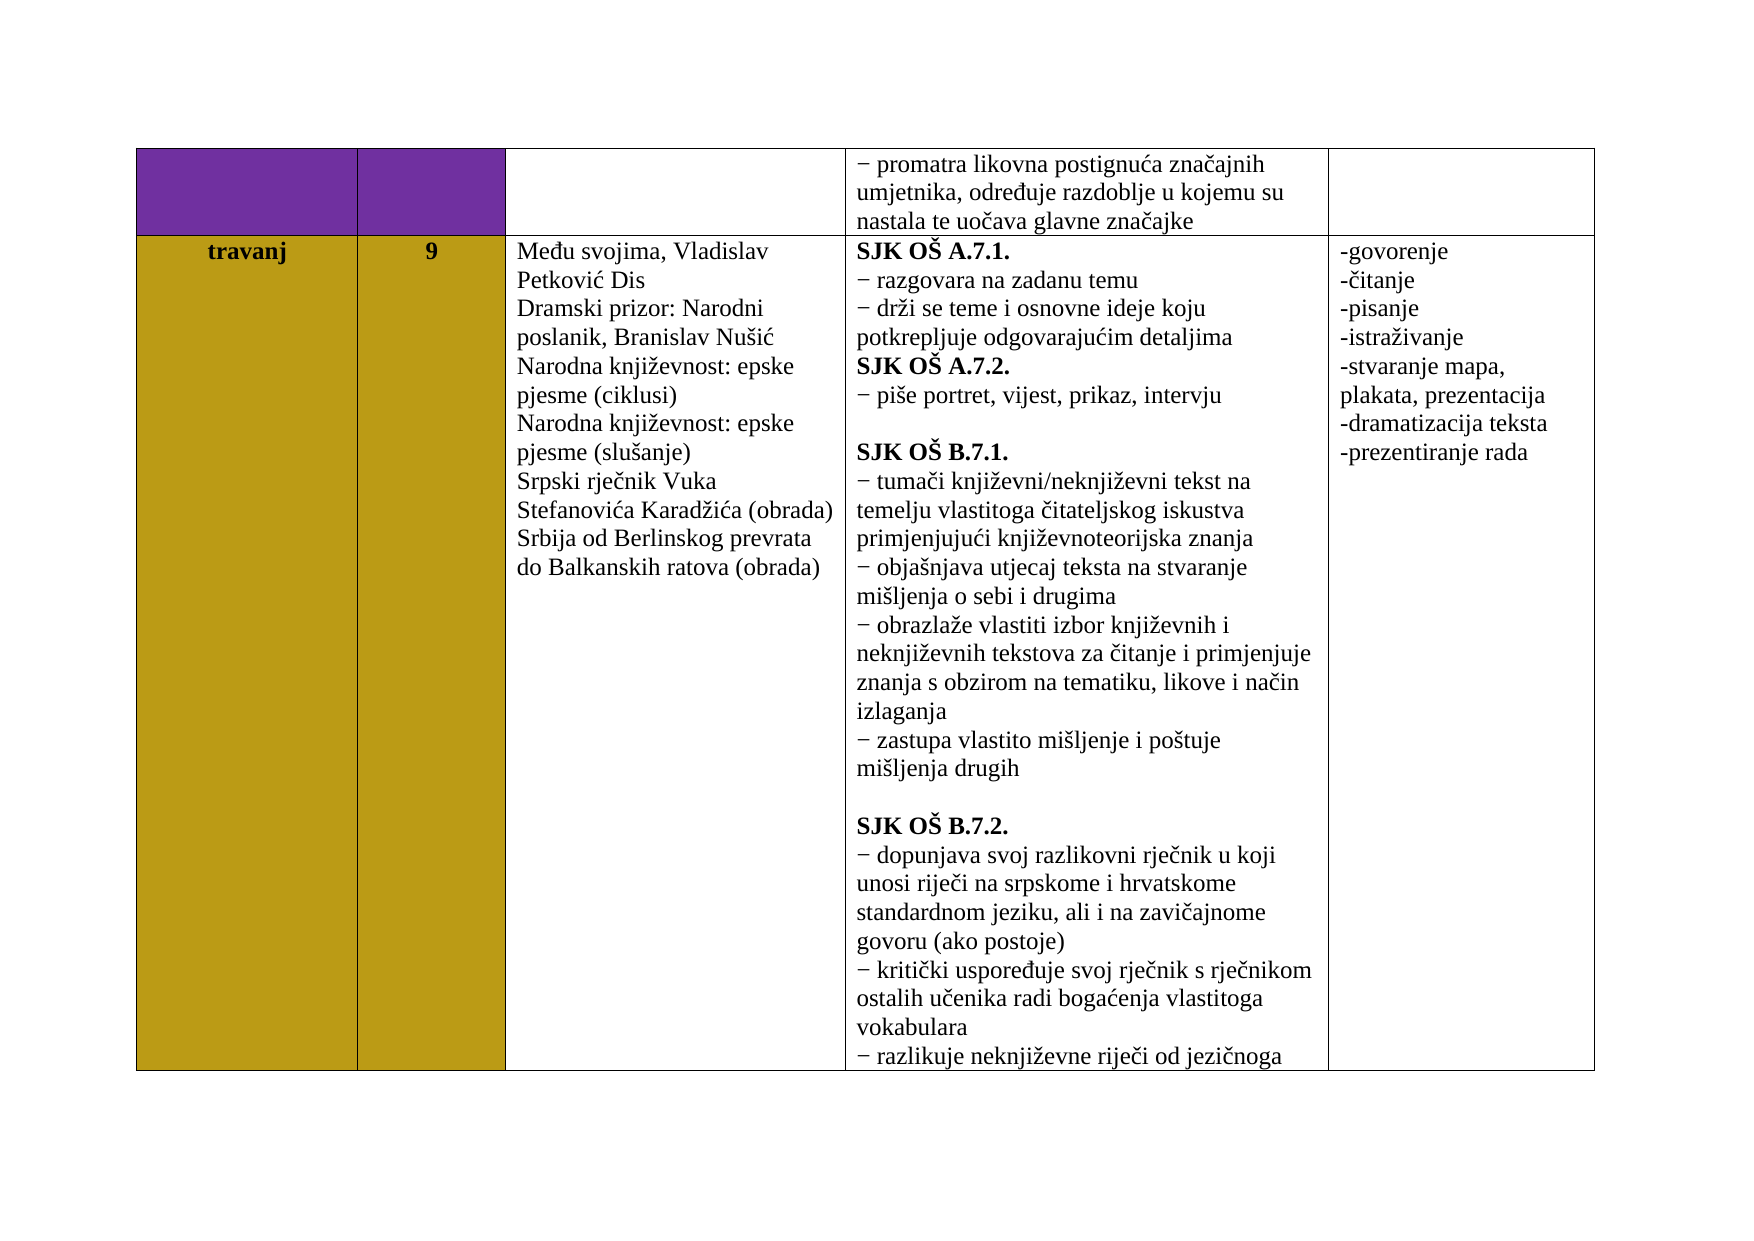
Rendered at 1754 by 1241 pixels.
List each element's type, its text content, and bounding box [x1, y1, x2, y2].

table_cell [846, 236, 1328, 1070]
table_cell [506, 149, 845, 235]
table_cell 9 [358, 236, 505, 1070]
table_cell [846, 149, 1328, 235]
table_cell travanj [137, 236, 357, 1070]
table_cell ožujak [137, 149, 357, 235]
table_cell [1329, 149, 1594, 235]
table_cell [1329, 236, 1594, 1070]
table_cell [506, 236, 845, 1070]
table_cell 13 [358, 149, 505, 235]
